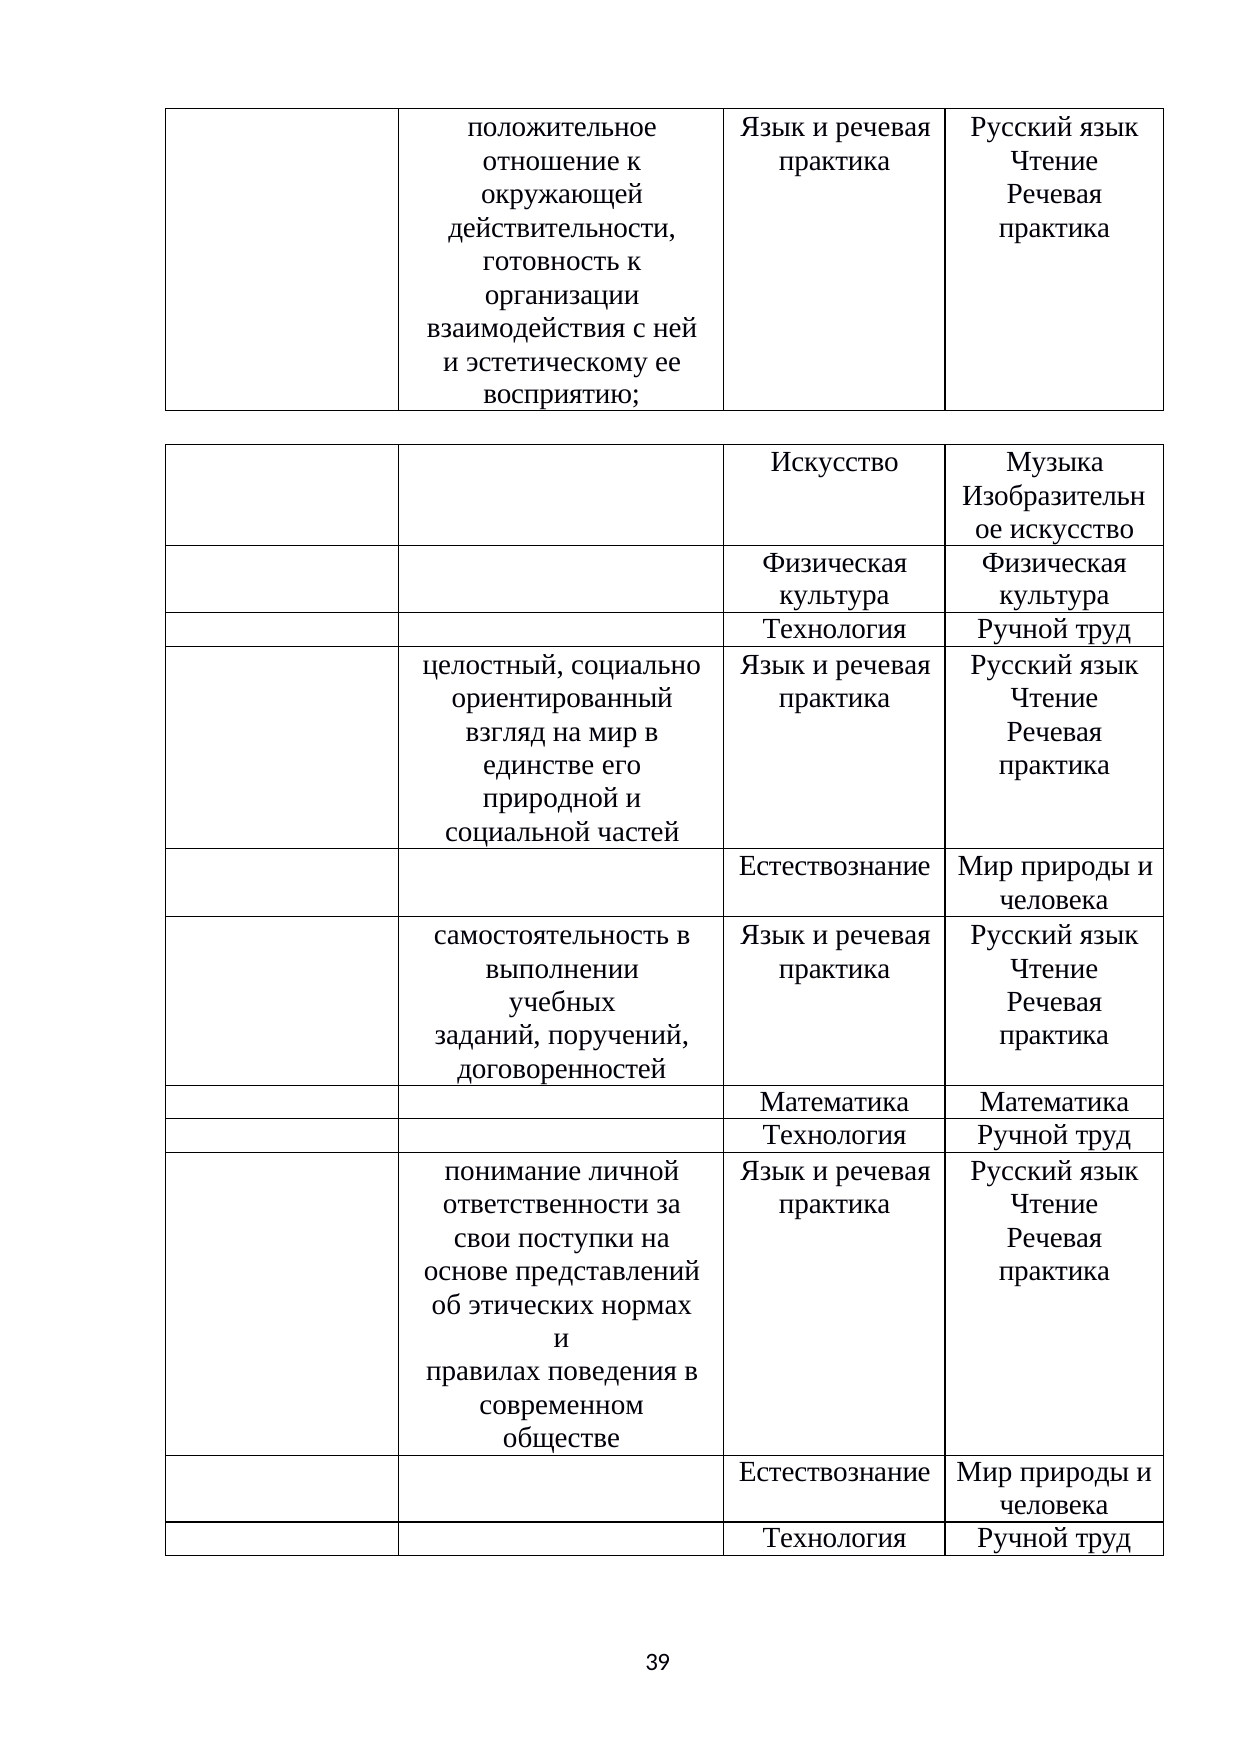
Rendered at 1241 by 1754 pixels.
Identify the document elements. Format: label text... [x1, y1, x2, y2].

table_cell Ручной труд [946, 1523, 1163, 1555]
table_cell Мир природы и человека [946, 1456, 1163, 1521]
table_cell [166, 849, 398, 916]
table_cell Русский язык Чтение Речевая практика [946, 1153, 1163, 1454]
table_cell [166, 1119, 398, 1152]
table_cell Естествознание [724, 1456, 944, 1521]
table_cell Физическая культура [946, 546, 1163, 612]
table_cell [166, 546, 398, 612]
table_cell целостный, социально ориентированный взгляд на мир в единстве его природной и социальной частей [399, 647, 723, 848]
table_header Искусство [724, 445, 944, 545]
table_cell Естествознание [724, 849, 944, 916]
table_cell Язык и речевая практика [724, 109, 944, 410]
table_cell [399, 1086, 723, 1118]
table_cell Мир природы и человека [946, 849, 1163, 916]
table_cell Русский язык Чтение Речевая практика [946, 647, 1163, 848]
table_cell Технология [724, 613, 944, 646]
table_cell самостоятельность в выполнении учебных заданий, поручений, договоренностей [399, 917, 723, 1085]
table_cell Ручной труд [946, 1119, 1163, 1152]
table_cell Математика [724, 1086, 944, 1118]
table_cell Язык и речевая практика [724, 1153, 944, 1454]
table_cell Физическая культура [724, 546, 944, 612]
table_cell [166, 1086, 398, 1118]
table_cell Ручной труд [946, 613, 1163, 646]
table_cell [399, 849, 723, 916]
table_cell Технология [724, 1119, 944, 1152]
table_cell [166, 613, 398, 646]
table_cell [399, 1119, 723, 1152]
table_cell [399, 1523, 723, 1555]
table_header Музыка Изобразительн ое искусство [946, 445, 1163, 545]
table_header [399, 445, 723, 545]
table_cell [166, 109, 398, 410]
table_cell Язык и речевая практика [724, 647, 944, 848]
table_cell [166, 917, 398, 1085]
table_header [166, 445, 398, 545]
table_cell [399, 546, 723, 612]
table_cell Технология [724, 1523, 944, 1555]
table_cell Математика [946, 1086, 1163, 1118]
table_cell [399, 613, 723, 646]
table_cell понимание личной ответственности за свои поступки на основе представлений об этических нормах и правилах поведения в современном обществе [399, 1153, 723, 1454]
table_cell [166, 1153, 398, 1454]
table_cell Русский язык Чтение Речевая практика [946, 917, 1163, 1085]
table_cell [166, 647, 398, 848]
table_cell [399, 1456, 723, 1521]
table_cell Язык и речевая практика [724, 917, 944, 1085]
table_cell [166, 1523, 398, 1555]
table_cell Русский язык Чтение Речевая практика [946, 109, 1163, 410]
table_cell [166, 1456, 398, 1521]
table_cell положительное отношение к окружающей действительности, готовность к организации взаимодействия с ней и эстетическому ее восприятию; [399, 109, 723, 410]
